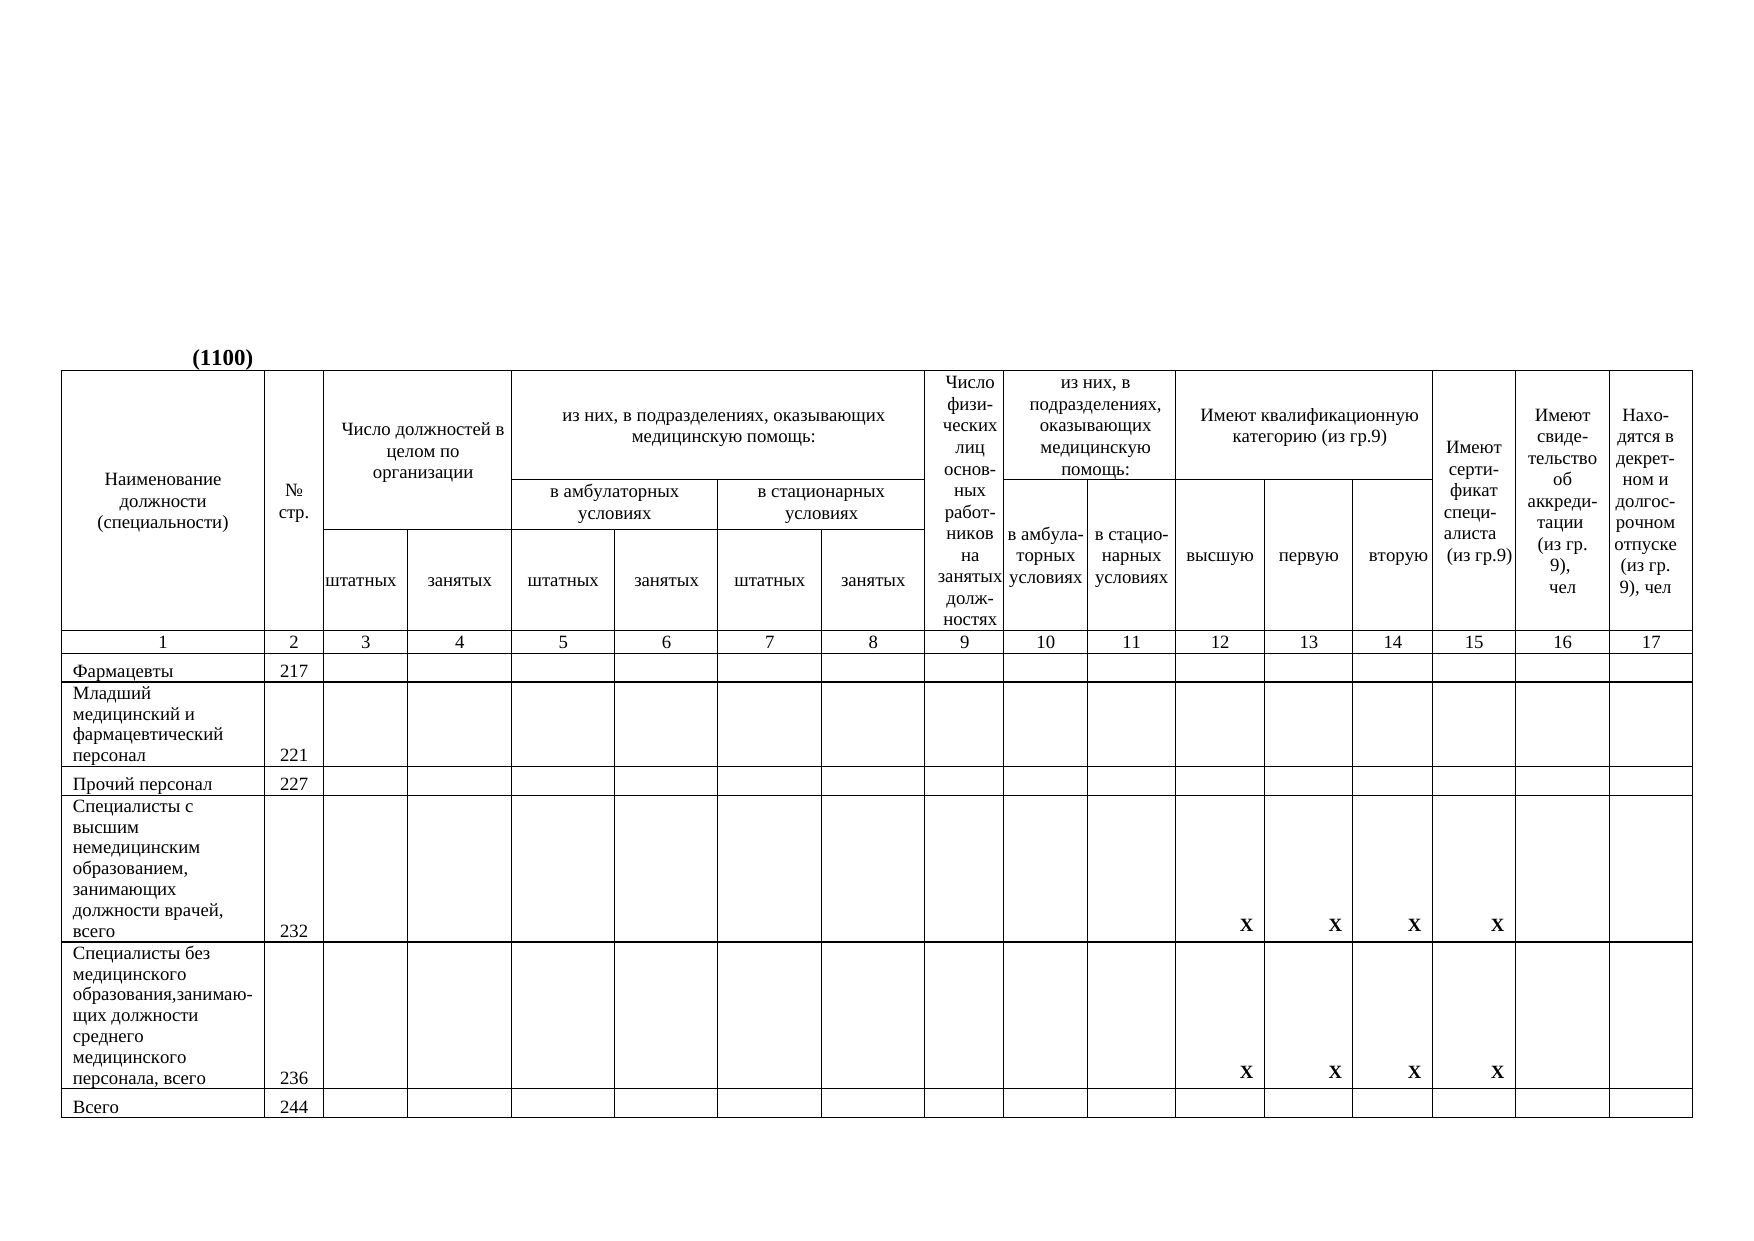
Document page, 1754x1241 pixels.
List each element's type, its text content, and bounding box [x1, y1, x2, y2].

table_cell занятых [615, 530, 717, 630]
table_header № стр. [265, 371, 323, 630]
table_cell 11 [1088, 631, 1175, 652]
table_cell [1516, 654, 1609, 681]
table_cell [1516, 767, 1609, 794]
table_cell [1004, 1089, 1087, 1117]
table_cell [1265, 767, 1352, 794]
table_cell штатных [324, 530, 407, 630]
table_cell [1353, 654, 1432, 681]
table_cell штатных [718, 530, 821, 630]
table_cell [408, 1089, 511, 1117]
table_header Имеют свиде-тельство об аккреди-тации (из гр. 9), чел [1516, 371, 1609, 630]
table_cell [1088, 654, 1175, 681]
table_cell [925, 683, 1003, 766]
table_cell [925, 1089, 1003, 1117]
table_cell Прочий персонал [62, 767, 264, 794]
table_cell [1610, 943, 1692, 1088]
table_cell [408, 654, 511, 681]
table_cell [324, 683, 407, 766]
table_cell 16 [1516, 631, 1609, 652]
table_cell в стацио-нарных условиях [1088, 480, 1175, 630]
table_header из них, в подразделениях, оказывающих медицинскую помощь: [1004, 371, 1175, 479]
table_cell Фармацевты [62, 654, 264, 681]
table_cell занятых [408, 530, 511, 630]
table_cell [1088, 943, 1175, 1088]
table_cell первую [1265, 480, 1352, 630]
table_cell [324, 1089, 407, 1117]
table_cell X [1176, 943, 1264, 1088]
table_cell [1516, 796, 1609, 941]
table_cell [1265, 1089, 1352, 1117]
table_cell [615, 767, 717, 794]
table_cell занятых [822, 530, 924, 630]
table_cell [512, 943, 614, 1088]
table_header из них, в подразделениях, оказывающих медицинскую помощь: [512, 371, 924, 479]
table_cell [1610, 796, 1692, 941]
table_cell [1004, 767, 1087, 794]
table_cell [512, 1089, 614, 1117]
table_cell в амбулаторных условиях [512, 480, 717, 529]
table_cell X [1433, 943, 1515, 1088]
text (1100) [192, 344, 1636, 370]
table_cell X [1176, 796, 1264, 941]
table_cell [615, 683, 717, 766]
table_cell 17 [1610, 631, 1692, 652]
table_cell Специалисты без медицинского образования,занимаю-щих должности среднего медицинского персонала, всего [62, 943, 264, 1088]
table_cell 12 [1176, 631, 1264, 652]
table_cell [822, 796, 924, 941]
table_cell [512, 767, 614, 794]
table_cell [1433, 1089, 1515, 1117]
table_cell высшую [1176, 480, 1264, 630]
table_cell [324, 943, 407, 1088]
table_cell [1610, 1089, 1692, 1117]
table_cell Всего [62, 1089, 264, 1117]
table_cell [1265, 654, 1352, 681]
table_cell [1610, 683, 1692, 766]
table_cell 7 [718, 631, 821, 652]
table_cell [1610, 767, 1692, 794]
table_header Число должностей в целом по организации [324, 371, 511, 529]
table_cell [615, 796, 717, 941]
table_cell [408, 943, 511, 1088]
table_cell вторую [1353, 480, 1432, 630]
table_cell штатных [512, 530, 614, 630]
table_cell 227 [265, 767, 323, 794]
table_cell [925, 796, 1003, 941]
table_cell 8 [822, 631, 924, 652]
table_cell [822, 1089, 924, 1117]
table_cell [822, 767, 924, 794]
table_cell [408, 683, 511, 766]
table_cell 13 [1265, 631, 1352, 652]
table_cell 221 [265, 683, 323, 766]
table_header Нахо-дятся в декрет-ном и долгос-рочном отпуске (из гр. 9), чел [1610, 371, 1692, 630]
table_cell [1353, 1089, 1432, 1117]
table_cell [822, 654, 924, 681]
table_cell [1433, 767, 1515, 794]
table_cell [324, 796, 407, 941]
table_cell [1353, 767, 1432, 794]
table_cell [718, 796, 821, 941]
table_cell Специалисты с высшим немедицинским образованием, занимающих должности врачей, всего [62, 796, 264, 941]
table_cell в амбула-торных условиях [1004, 480, 1087, 630]
table_header Имеют серти-фикат специ- алиста (из гр.9) [1433, 371, 1515, 630]
table_cell [925, 767, 1003, 794]
table_cell [408, 767, 511, 794]
table_cell 236 [265, 943, 323, 1088]
table_cell [1516, 943, 1609, 1088]
table_cell [1004, 796, 1087, 941]
table_cell [822, 943, 924, 1088]
table_cell [1004, 943, 1087, 1088]
table_cell [1516, 1089, 1609, 1117]
table_cell 5 [512, 631, 614, 652]
table_cell [1088, 1089, 1175, 1117]
table_cell X [1353, 796, 1432, 941]
table_cell [1088, 796, 1175, 941]
table_cell 15 [1433, 631, 1515, 652]
table_cell [822, 683, 924, 766]
table_cell [1004, 683, 1087, 766]
table_cell [615, 943, 717, 1088]
table_cell [1610, 654, 1692, 681]
table_cell X [1433, 796, 1515, 941]
table_header Имеют квалификационную категорию (из гр.9) [1176, 371, 1432, 479]
table_cell 9 [925, 631, 1003, 652]
table_cell [408, 796, 511, 941]
table_cell [324, 654, 407, 681]
table_cell [1353, 683, 1432, 766]
table_cell [512, 654, 614, 681]
table_cell [718, 654, 821, 681]
table_cell 2 [265, 631, 323, 652]
table_cell [925, 654, 1003, 681]
table_cell [718, 1089, 821, 1117]
table_cell [1176, 1089, 1264, 1117]
table_header Число физи-ческих лиц основ-ных работ-ников на занятых долж-ностях [925, 371, 1003, 630]
table_cell [1176, 767, 1264, 794]
table_cell [718, 683, 821, 766]
table_cell [615, 1089, 717, 1117]
table_cell 232 [265, 796, 323, 941]
table_cell 6 [615, 631, 717, 652]
table_cell [1265, 683, 1352, 766]
table_cell 1 [62, 631, 264, 652]
table_cell X [1265, 943, 1352, 1088]
table_cell [1433, 654, 1515, 681]
table_cell [1433, 683, 1515, 766]
table_cell [1176, 683, 1264, 766]
table_cell 3 [324, 631, 407, 652]
table_cell 4 [408, 631, 511, 652]
table_cell Младший медицинский и фармацевтический персонал [62, 683, 264, 766]
table_cell [1088, 767, 1175, 794]
table_cell [1516, 683, 1609, 766]
table_cell [718, 767, 821, 794]
table_header Наименование должности (специальности) [62, 371, 264, 630]
table_cell X [1353, 943, 1432, 1088]
table_cell [512, 683, 614, 766]
table_cell 244 [265, 1089, 323, 1117]
table_cell 217 [265, 654, 323, 681]
table_cell [1088, 683, 1175, 766]
table_cell 14 [1353, 631, 1432, 652]
table_cell в стационарных условиях [718, 480, 924, 529]
table_cell [512, 796, 614, 941]
table_cell [1004, 654, 1087, 681]
table_cell [718, 943, 821, 1088]
table_cell [1176, 654, 1264, 681]
table_cell 10 [1004, 631, 1087, 652]
table_cell [615, 654, 717, 681]
table_cell [925, 943, 1003, 1088]
table_cell [324, 767, 407, 794]
table_cell X [1265, 796, 1352, 941]
